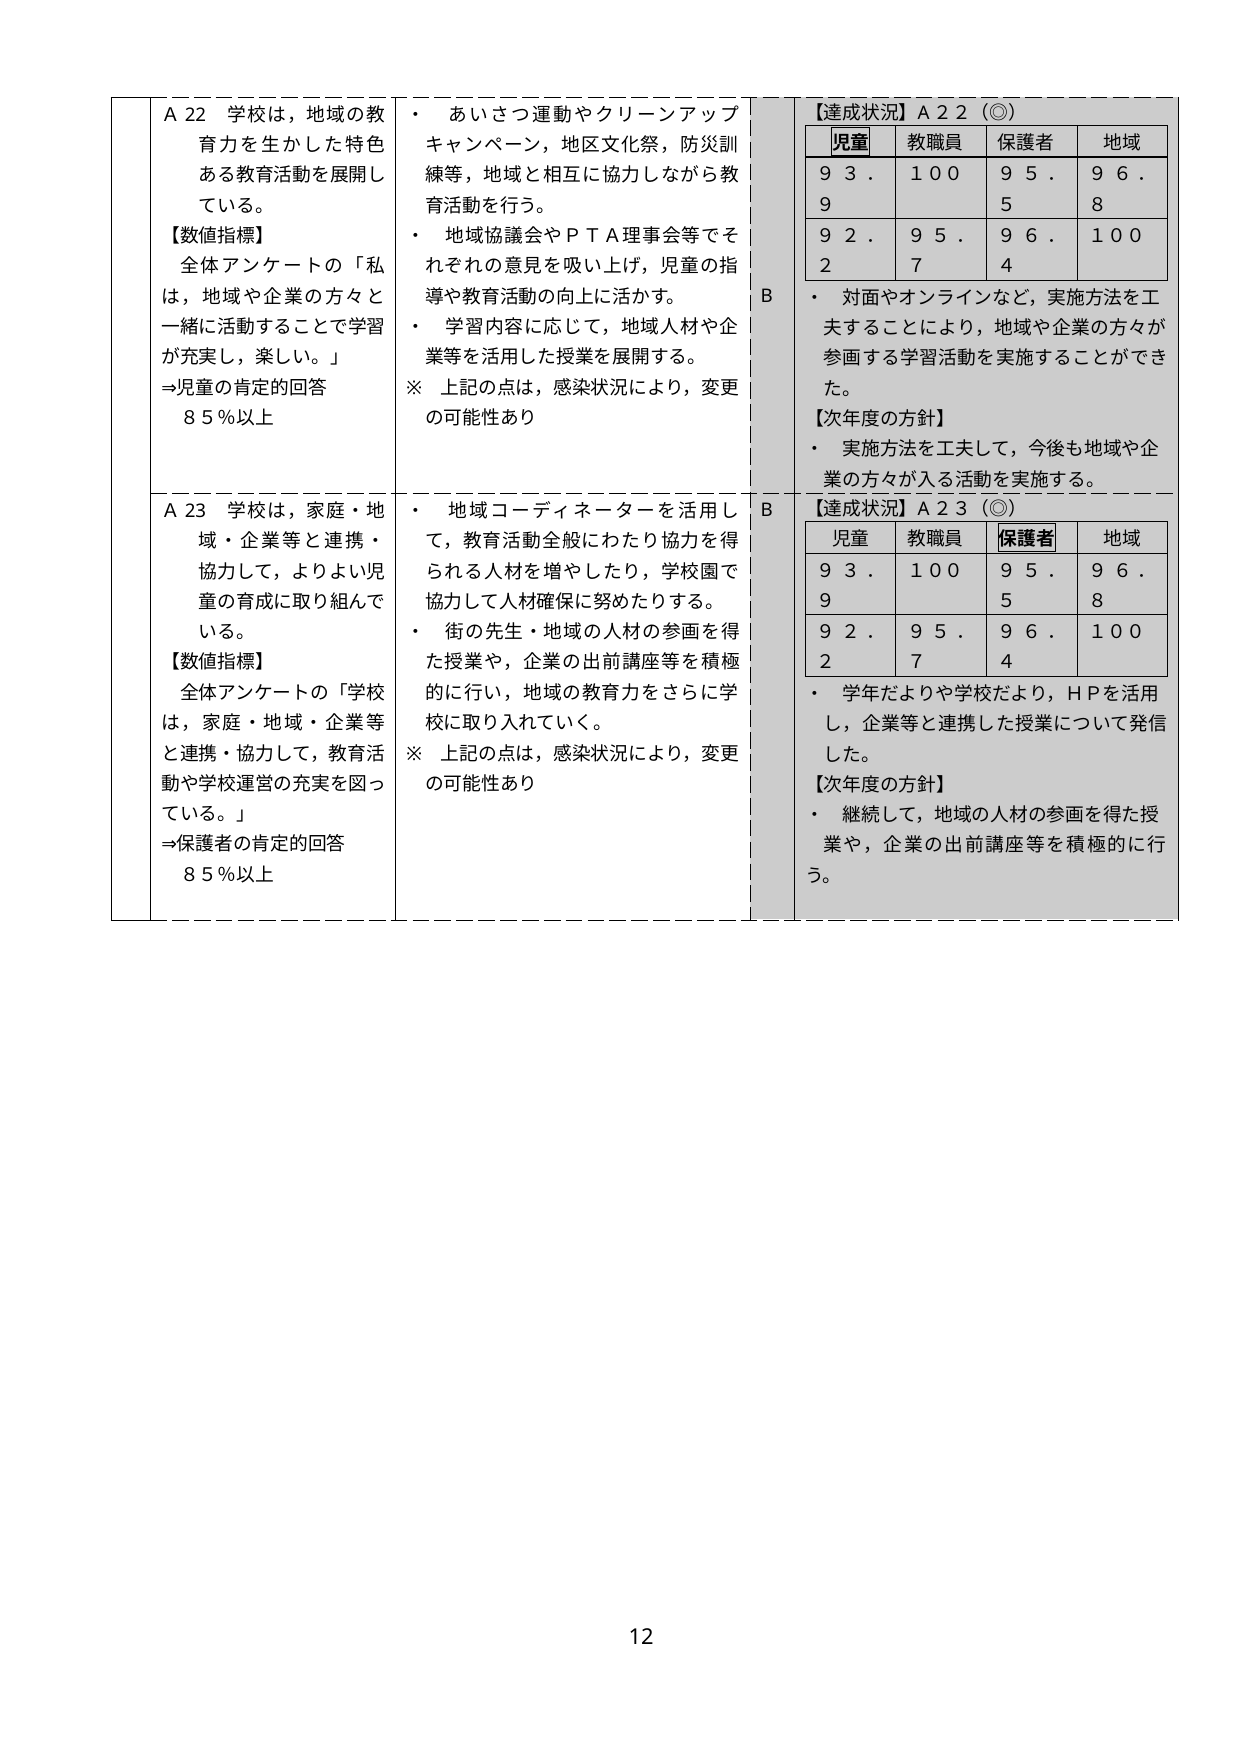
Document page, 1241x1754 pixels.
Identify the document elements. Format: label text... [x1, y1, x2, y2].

table_cell Ａ23 学校は，家庭・地域・企業等と連携・協力して，よりよい児童の育成に取り組んでいる。 【数値指標】 全体アンケートの「学校は，家庭・地域・企業等と連携・協力して，教育活動や学校運営の充実を図っている。」 ⇒保護者の肯定的回答 ８５％以上 [151, 493, 395, 919]
table_cell B [750, 97, 794, 493]
table_cell 【達成状況】A２３（◎） 学年だよりや学校だより，ＨＰを活用 し，企業等と連携した授業について発信した。 【次年度の方針】 継続して，地域の人材の参画を得た授 業や，企業の出前講座等を積極的に行う。 [795, 493, 1178, 919]
table_cell 【達成状況】A２２（◎） 対面やオンラインなど，実施方法を工 夫することにより，地域や企業の方々が参画する学習活動を実施することができた。 【次年度の方針】 実施方法を工夫して，今後も地域や企 業の方々が入る活動を実施する。 [795, 97, 1178, 493]
table_cell ・ あいさつ運動やクリーンアップキャンペーン，地区文化祭，防災訓練等，地域と相互に協力しながら教育活動を行う。 ・ 地域協議会やＰＴＡ理事会等でそれぞれの意見を吸い上げ，児童の指導や教育活動の向上に活かす。 ・ 学習内容に応じて，地域人材や企業等を活用した授業を展開する。 ※ 上記の点は，感染状況により，変更の可能性あり [396, 97, 750, 493]
table_cell Ａ22 学校は，地域の教育力を生かした特色ある教育活動を展開している。 【数値指標】 全体アンケートの「私は，地域や企業の方々と一緒に活動することで学習が充実し，楽しい。」 ⇒児童の肯定的回答 ８５％以上 [151, 97, 395, 493]
table_cell ・ 地域コーディネーターを活用して，教育活動全般にわたり協力を得られる人材を増やしたり，学校園で協力して人材確保に努めたりする。 ・ 街の先生・地域の人材の参画を得た授業や，企業の出前講座等を積極的に行い，地域の教育力をさらに学校に取り入れていく。 ※ 上記の点は，感染状況により，変更の可能性あり [396, 493, 750, 919]
table_cell B [750, 493, 794, 919]
